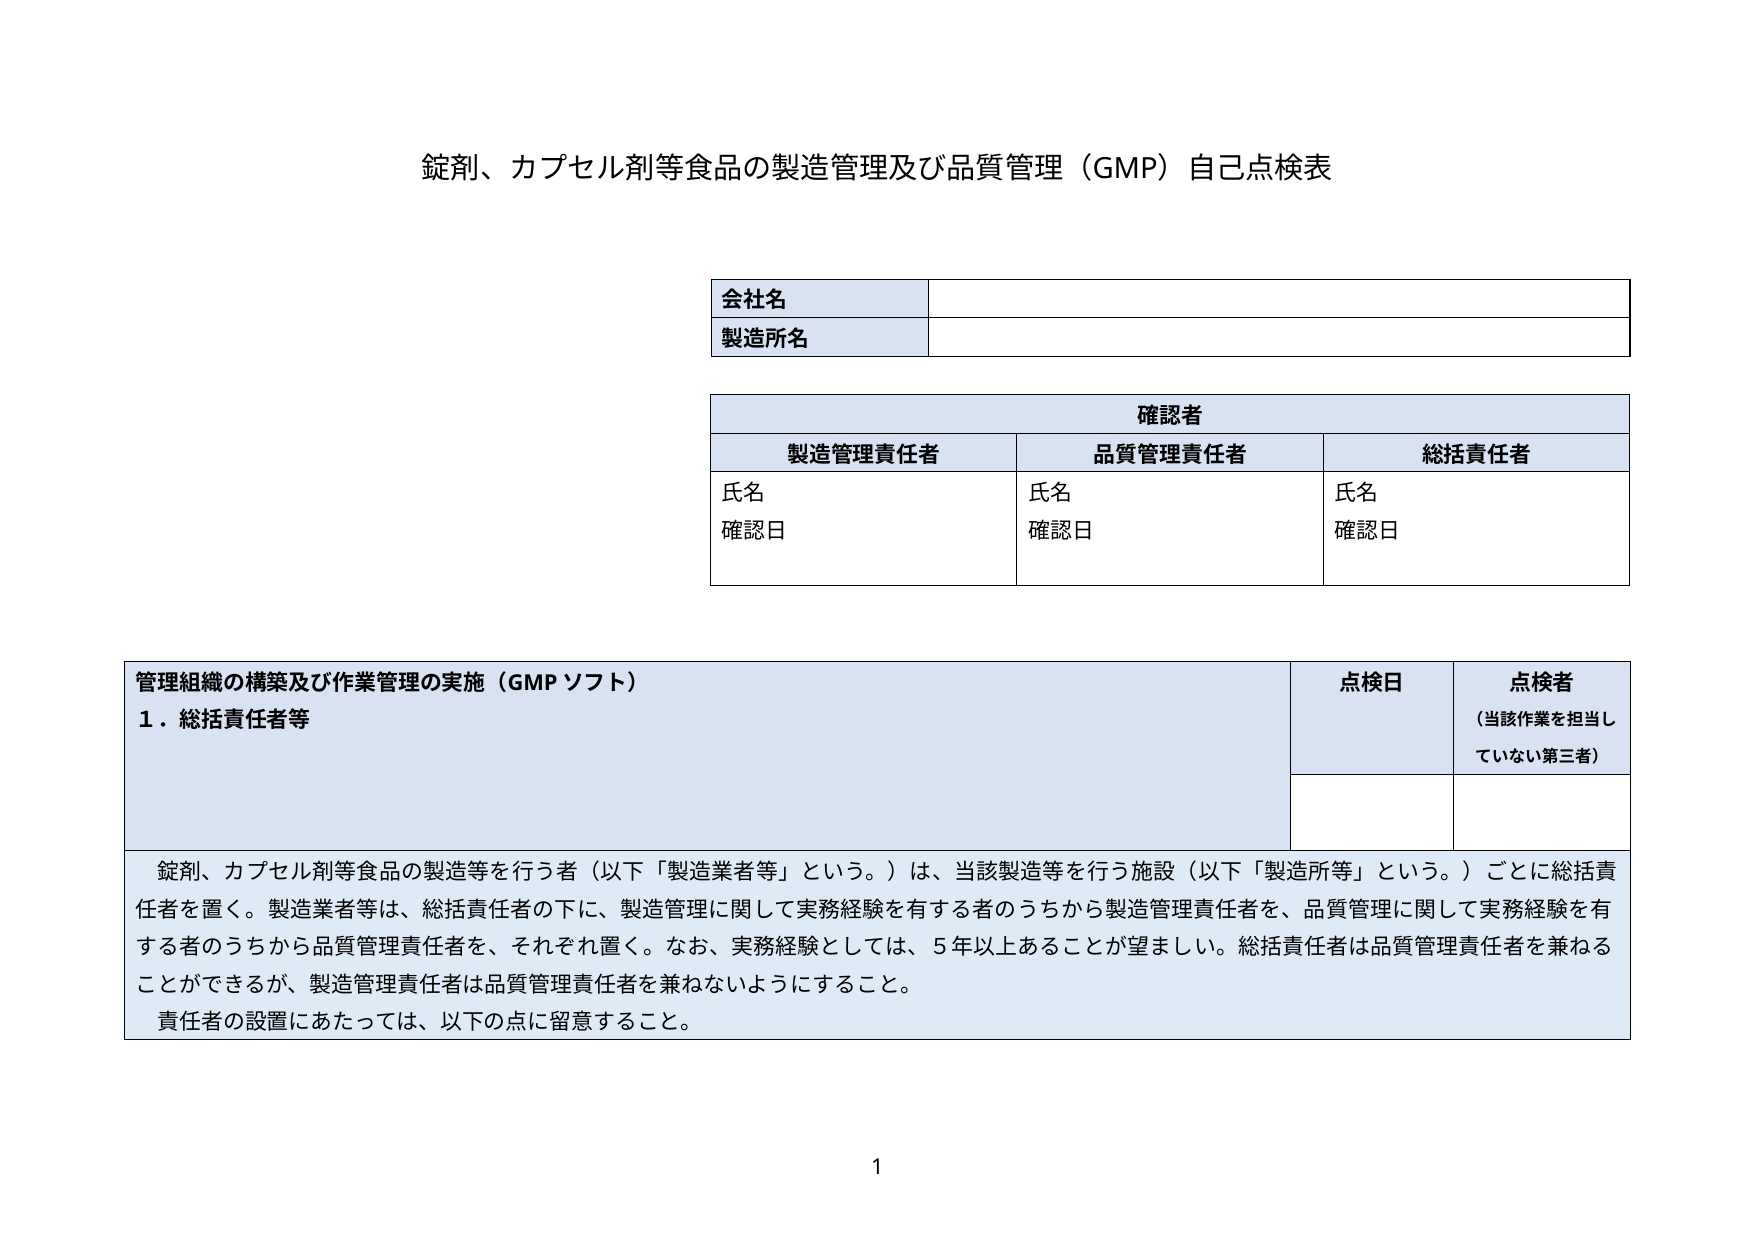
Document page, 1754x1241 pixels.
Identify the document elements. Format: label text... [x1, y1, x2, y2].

table_header 会社名 [712, 280, 928, 317]
table_cell 品質管理責任者 [1017, 434, 1323, 471]
table_header 点検日 [1291, 662, 1453, 774]
table_cell 錠剤、カプセル剤等食品の製造等を行う者（以下「製造業者等」という。）は、当該製造等を行う施設（以下「製造所等」という。）ごとに総括責任者を置く。製造業者等は、総括責任者の下に、製造管理に関して実務経験を有する者のうちから製造管理責任者を、品質管理に関して実務経験を有する者のうちから品質管理責任者を、それぞれ置く。なお、実務経験としては、５年以上あることが望ましい。総括責任者は品質管理責任者を兼ねることができるが、製造管理責任者は品質管理責任者を兼ねないようにすること。 責任者の設置にあたっては、以下の点に留意すること。 [125, 851, 1630, 1039]
table_header [929, 280, 1629, 317]
table_cell 総括責任者 [1324, 434, 1629, 471]
table_cell 製造管理責任者 [711, 434, 1016, 471]
table_cell 氏名 確認日 [1017, 472, 1323, 585]
table_cell [1454, 775, 1630, 850]
table_header 点検者 （当該作業を担当していない第三者） [1454, 662, 1630, 774]
table_cell [929, 318, 1629, 356]
table_cell [1291, 775, 1453, 850]
table_header 管理組織の構築及び作業管理の実施（GMPソフト） １．総括責任者等 [125, 662, 1290, 850]
table_cell 氏名 確認日 [1324, 472, 1629, 585]
table_header 確認者 [711, 395, 1629, 433]
text 錠剤、カプセル剤等食品の製造管理及び品質管理（GMP）自己点検表 [124, 128, 1630, 203]
table_cell 氏名 確認日 [711, 472, 1016, 585]
table_cell 製造所名 [712, 318, 928, 356]
